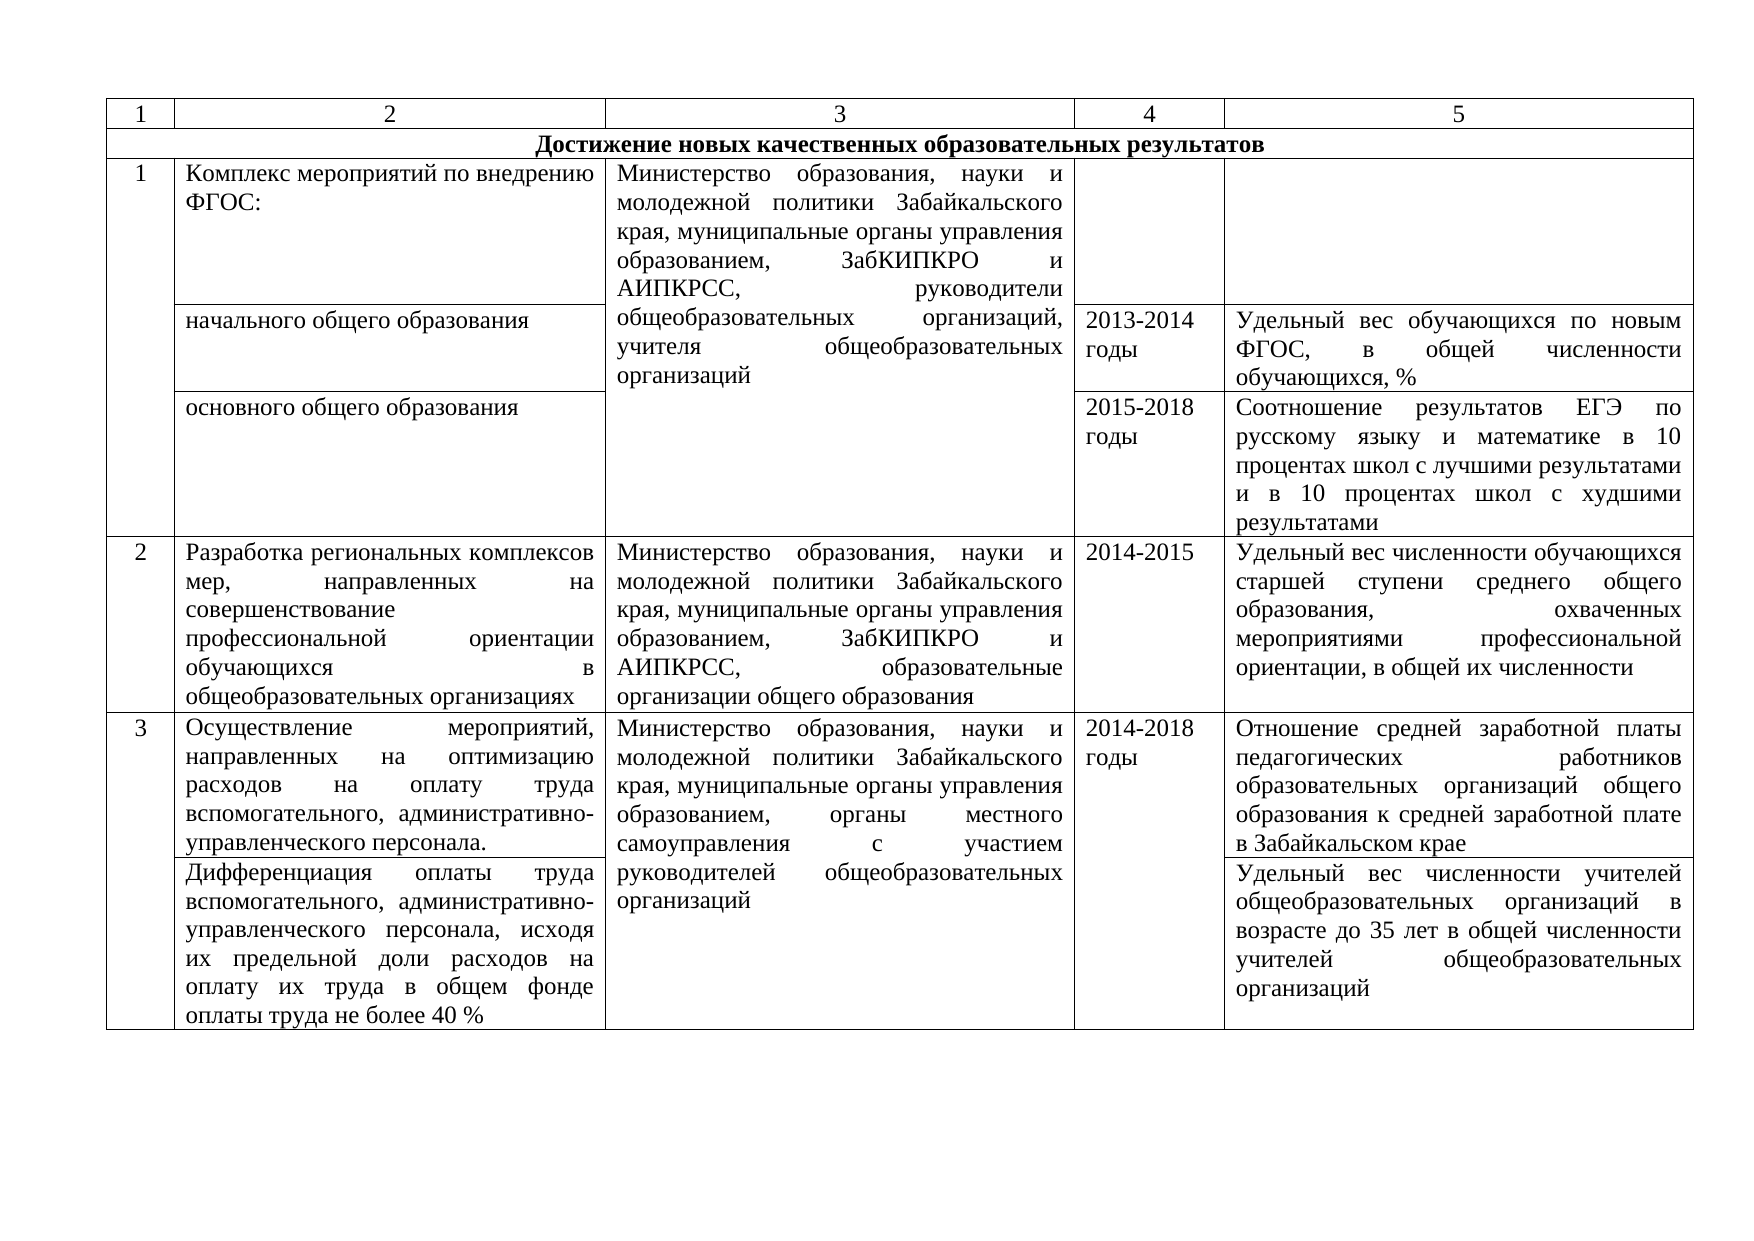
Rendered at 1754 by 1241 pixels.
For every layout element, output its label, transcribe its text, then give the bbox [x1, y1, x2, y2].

table_cell Министерство образования, науки и молодежной политики Забайкальского края, муниципальные органы управления образованием, органы местного самоуправления с участием руководителей общеобразовательных организаций [606, 713, 1074, 1029]
table_cell 1 [107, 159, 174, 536]
table_cell 2015-2018 годы [1075, 392, 1224, 536]
table_cell начального общего образования [175, 305, 605, 391]
table_cell Удельный вес обучающихся по новым ФГОС, в общей численности обучающихся, % [1225, 305, 1693, 391]
table_cell Дифференциация оплаты труда вспомогательного, административно-управленческого персонала, исходя их предельной доли расходов на оплату их труда в общем фонде оплаты труда не более 40 % [175, 858, 605, 1029]
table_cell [1225, 858, 1693, 1029]
table_cell 2014-2018 годы [1075, 713, 1224, 1029]
table_cell [1225, 159, 1693, 304]
table_cell Удельный вес численности обучающихся старшей ступени среднего общего образования, охваченных мероприятиями профессиональной ориентации, в общей их численности [1225, 537, 1693, 712]
table_cell Осуществление мероприятий, направленных на оптимизацию расходов на оплату труда вспомогательного, административно-управленческого персонала. [175, 713, 605, 857]
table_cell Министерство образования, науки и молодежной политики Забайкальского края, муниципальные органы управления образованием, ЗабКИПКРО и АИПКРСС, образовательные организации общего образования [606, 537, 1074, 712]
table_cell Министерство образования, науки и молодежной политики Забайкальского края, муниципальные органы управления образованием, ЗабКИПКРО и АИПКРСС, руководители общеобразовательных организаций, учителя общеобразовательных организаций [606, 159, 1074, 536]
table_cell Отношение средней заработной платы педагогических работников образовательных организаций общего образования к средней заработной плате в Забайкальском крае [1225, 713, 1693, 857]
table_cell Соотношение результатов ЕГЭ по русскому языку и математике в 10 процентах школ с лучшими результатами и в 10 процентах школ с худшими результатами [1225, 392, 1693, 536]
table_header 1 [107, 99, 174, 128]
table_cell 2013-2014 годы [1075, 305, 1224, 391]
table_header 3 [606, 99, 1074, 128]
table_cell 2014-2015 [1075, 537, 1224, 712]
table_cell Комплекс мероприятий по внедрению ФГОС: [175, 159, 605, 304]
table_header 5 [1225, 99, 1693, 128]
table_cell Достижение новых качественных образовательных результатов [107, 129, 1693, 157]
table_header 2 [175, 99, 605, 128]
table_cell Разработка региональных комплексов мер, направленных на совершенствование профессиональной ориентации обучающихся в общеобразовательных организациях [175, 537, 605, 712]
table_cell основного общего образования [175, 392, 605, 536]
table_cell 2 [107, 537, 174, 712]
table_cell 3 [107, 713, 174, 1029]
table_header 4 [1075, 99, 1224, 128]
table_cell [1075, 159, 1224, 304]
